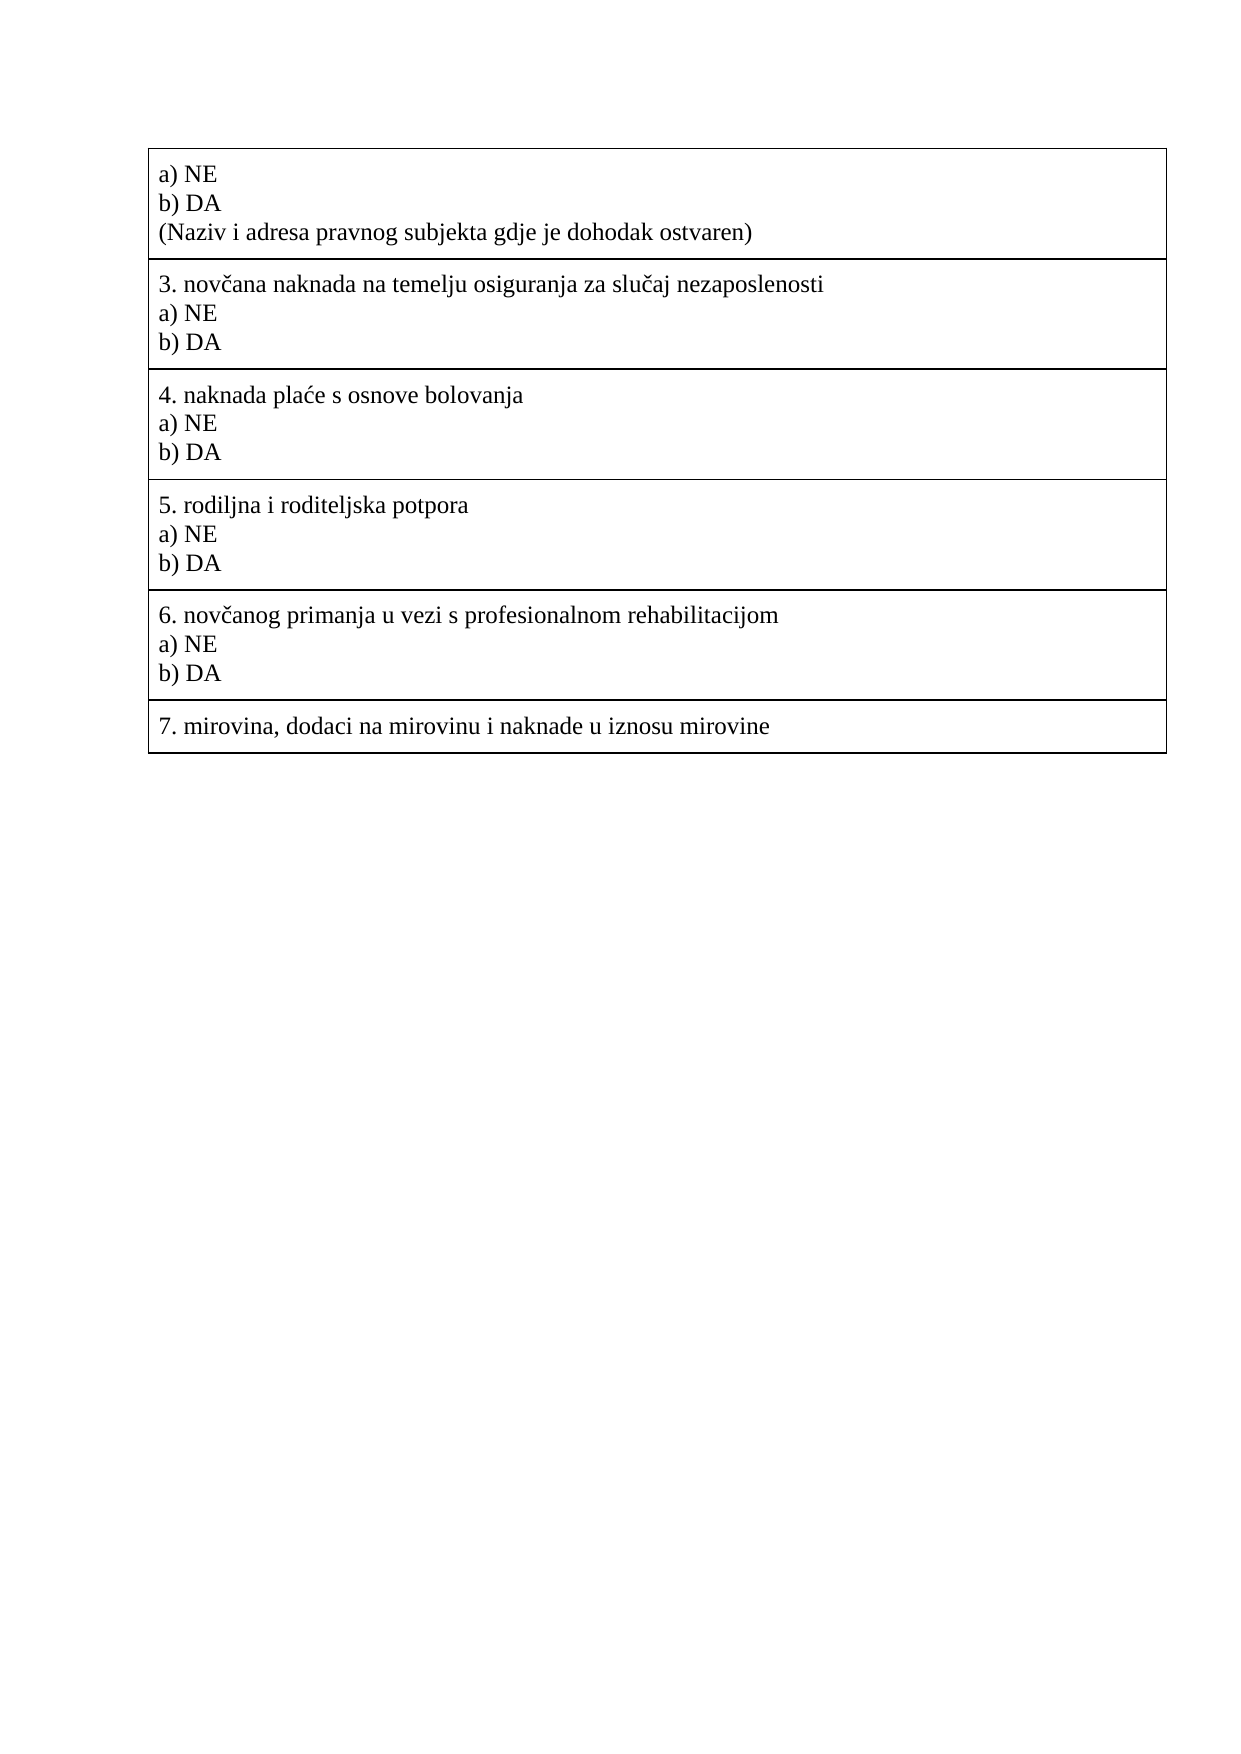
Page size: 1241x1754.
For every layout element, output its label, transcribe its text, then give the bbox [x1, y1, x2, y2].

table_cell 6. novčanog primanja u vezi s profesionalnom rehabilitacijom a) NE b) DA [149, 591, 1166, 699]
table_cell 5. rodiljna i roditeljska potpora a) NE b) DA [149, 480, 1166, 589]
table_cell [149, 149, 1166, 258]
table_cell 4. naknada plaće s osnove bolovanja a) NE b) DA [149, 370, 1166, 478]
table_cell 7. mirovina, dodaci na mirovinu i naknade u iznosu mirovine [149, 701, 1166, 752]
table_cell 3. novčana naknada na temelju osiguranja za slučaj nezaposlenosti a) NE b) DA [149, 260, 1166, 368]
